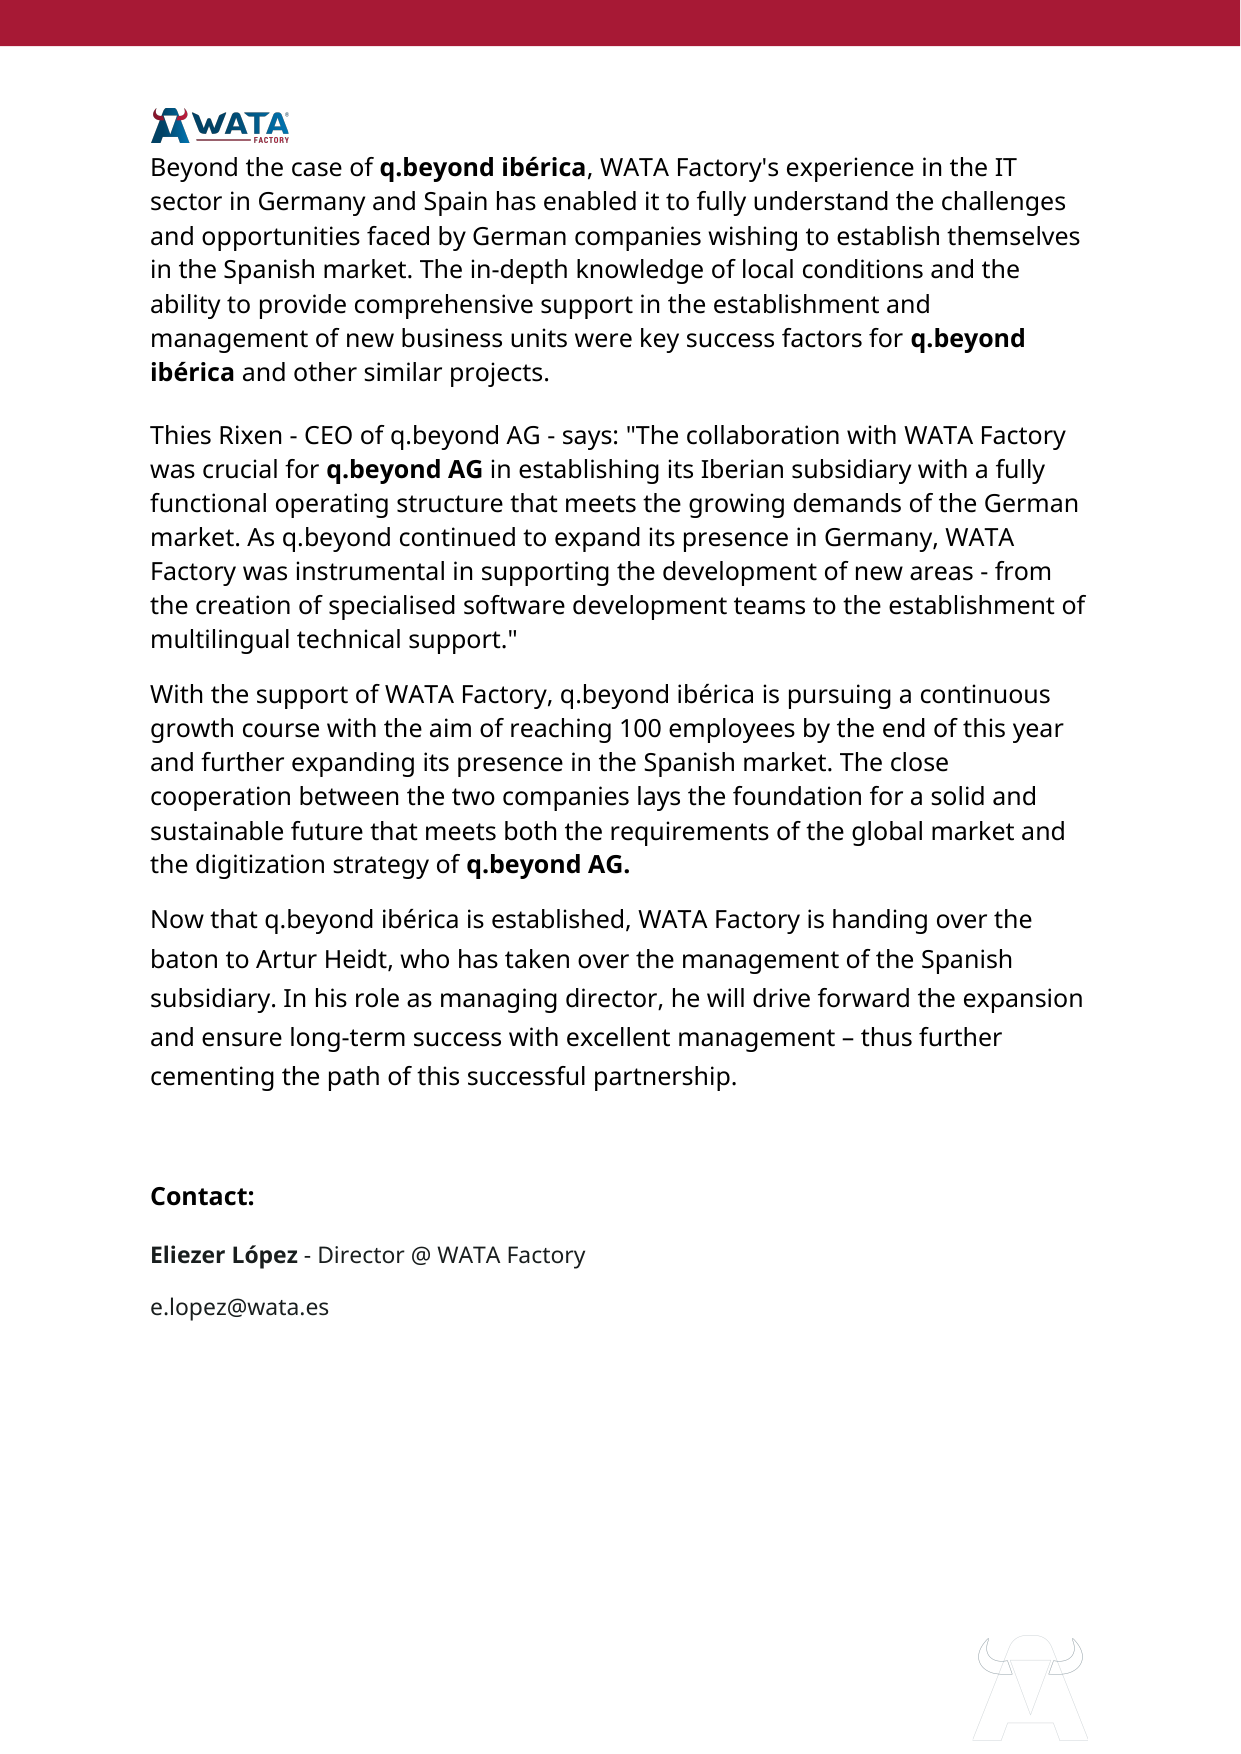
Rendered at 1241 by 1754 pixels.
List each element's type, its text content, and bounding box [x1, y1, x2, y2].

text Eliezer López - Director @ WATA Factory [150, 1239, 1090, 1270]
picture [972, 1635, 1088, 1741]
text Thies Rixen - CEO of q.beyond AG - says: "The collaboration with WATA Factory was crucial for q.beyond AG in establishing its Iberian subsidiary with a fully functional operating structure that meets the growing demands of the German market. As q.beyond continued to expand its presence in Germany, WATA Factory was instrumental in supporting the development of new areas - from the creation of specialised software development teams to the establishment of multilingual technical support." [150, 418, 1090, 656]
picture [151, 108, 289, 143]
text Beyond the case of q.beyond ibérica, WATA Factory's experience in the IT sector in Germany and Spain has enabled it to fully understand the challenges and opportunities faced by German companies wishing to establish themselves in the Spanish market. The in-depth knowledge of local conditions and the ability to provide comprehensive support in the establishment and management of new business units were key success factors for q.beyond ibérica and other similar projects. [150, 150, 1090, 388]
text Now that q.beyond ibérica is established, WATA Factory is handing over the baton to Artur Heidt, who has taken over the management of the Spanish subsidiary. In his role as managing director, he will drive forward the expansion and ensure long-term success with excellent management – thus further cementing the path of this successful partnership. [150, 902, 1090, 1093]
text Contact: [150, 1179, 1090, 1213]
text With the support of WATA Factory, q.beyond ibérica is pursuing a continuous growth course with the aim of reaching 100 employees by the end of this year and further expanding its presence in the Spanish market. The close cooperation between the two companies lays the foundation for a solid and sustainable future that meets both the requirements of the global market and the digitization strategy of q.beyond AG. [150, 677, 1090, 881]
text e.lopez@wata.es [150, 1291, 1090, 1322]
